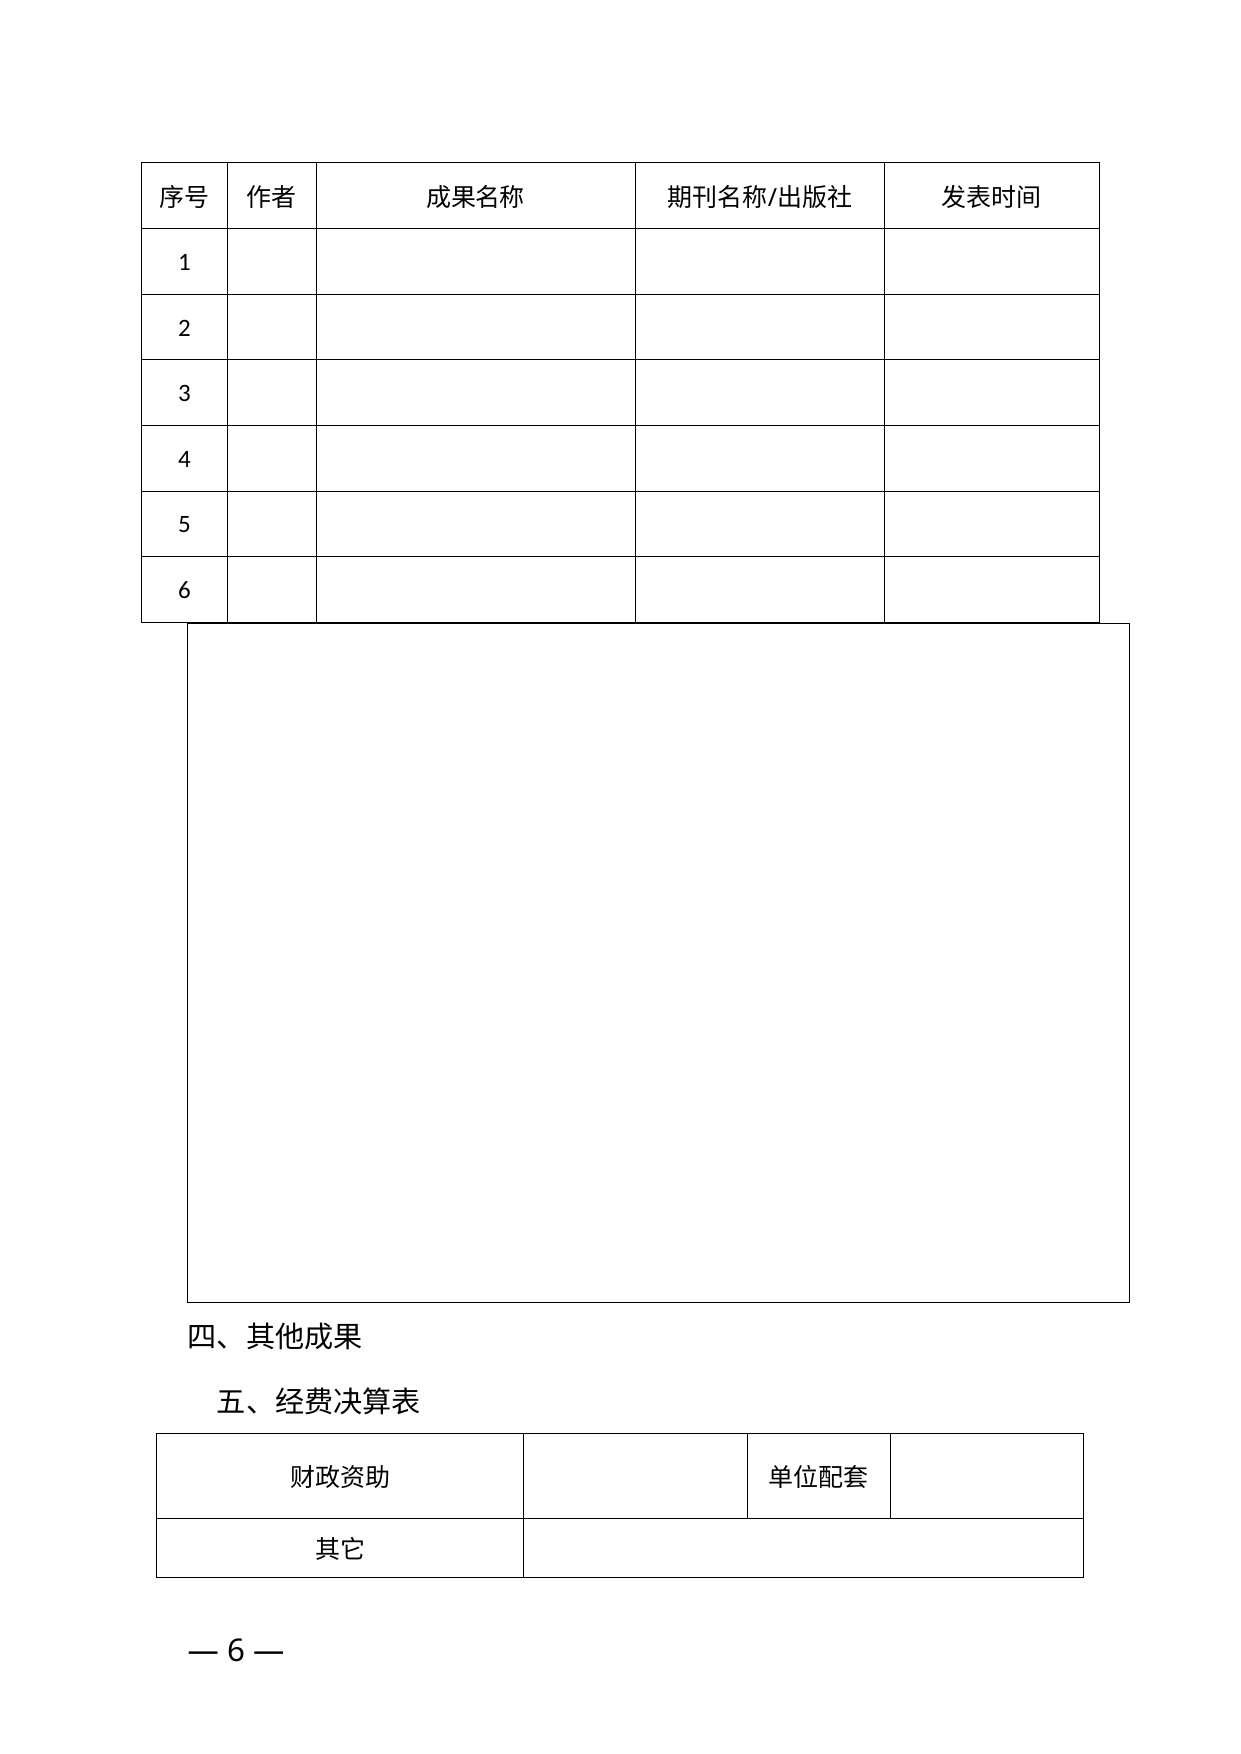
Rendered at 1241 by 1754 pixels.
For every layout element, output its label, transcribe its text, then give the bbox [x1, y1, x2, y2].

table_cell [317, 492, 635, 556]
table_cell 5 [142, 492, 227, 556]
table_cell [524, 1519, 1083, 1577]
table_cell [885, 295, 1099, 359]
table_cell [885, 426, 1099, 491]
text 五、经费决算表 [187, 1368, 1053, 1433]
table_header [891, 1434, 1083, 1518]
table_cell [228, 426, 316, 491]
table_cell [228, 557, 316, 622]
table_cell [228, 360, 316, 425]
table_header 单位配套 [748, 1434, 890, 1518]
table_cell [636, 426, 884, 491]
table_cell [636, 229, 884, 294]
table_cell 3 [142, 360, 227, 425]
table_cell [317, 295, 635, 359]
table_cell [885, 492, 1099, 556]
table_header [188, 624, 1129, 1302]
table_cell [317, 557, 635, 622]
table_cell [885, 360, 1099, 425]
table_header 期刊名称/出版社 [636, 163, 884, 228]
table_cell [317, 426, 635, 491]
table_cell 4 [142, 426, 227, 491]
table_header 发表时间 [885, 163, 1099, 228]
table_cell 6 [142, 557, 227, 622]
table_header 序号 [142, 163, 227, 228]
table_cell 1 [142, 229, 227, 294]
table_cell [885, 229, 1099, 294]
table_cell 2 [142, 295, 227, 359]
table_cell [228, 295, 316, 359]
table_header 财政资助 [157, 1434, 523, 1518]
table_cell [636, 557, 884, 622]
table_cell [317, 360, 635, 425]
text 四、其他成果 [187, 1303, 1053, 1368]
table_cell [228, 229, 316, 294]
table_header [524, 1434, 747, 1518]
table_header 成果名称 [317, 163, 635, 228]
table_cell [885, 557, 1099, 622]
table_cell 其它 [157, 1519, 523, 1577]
table_cell [636, 295, 884, 359]
table_cell [317, 229, 635, 294]
table_header 作者 [228, 163, 316, 228]
table_cell [636, 360, 884, 425]
table_cell [636, 492, 884, 556]
table_cell [228, 492, 316, 556]
